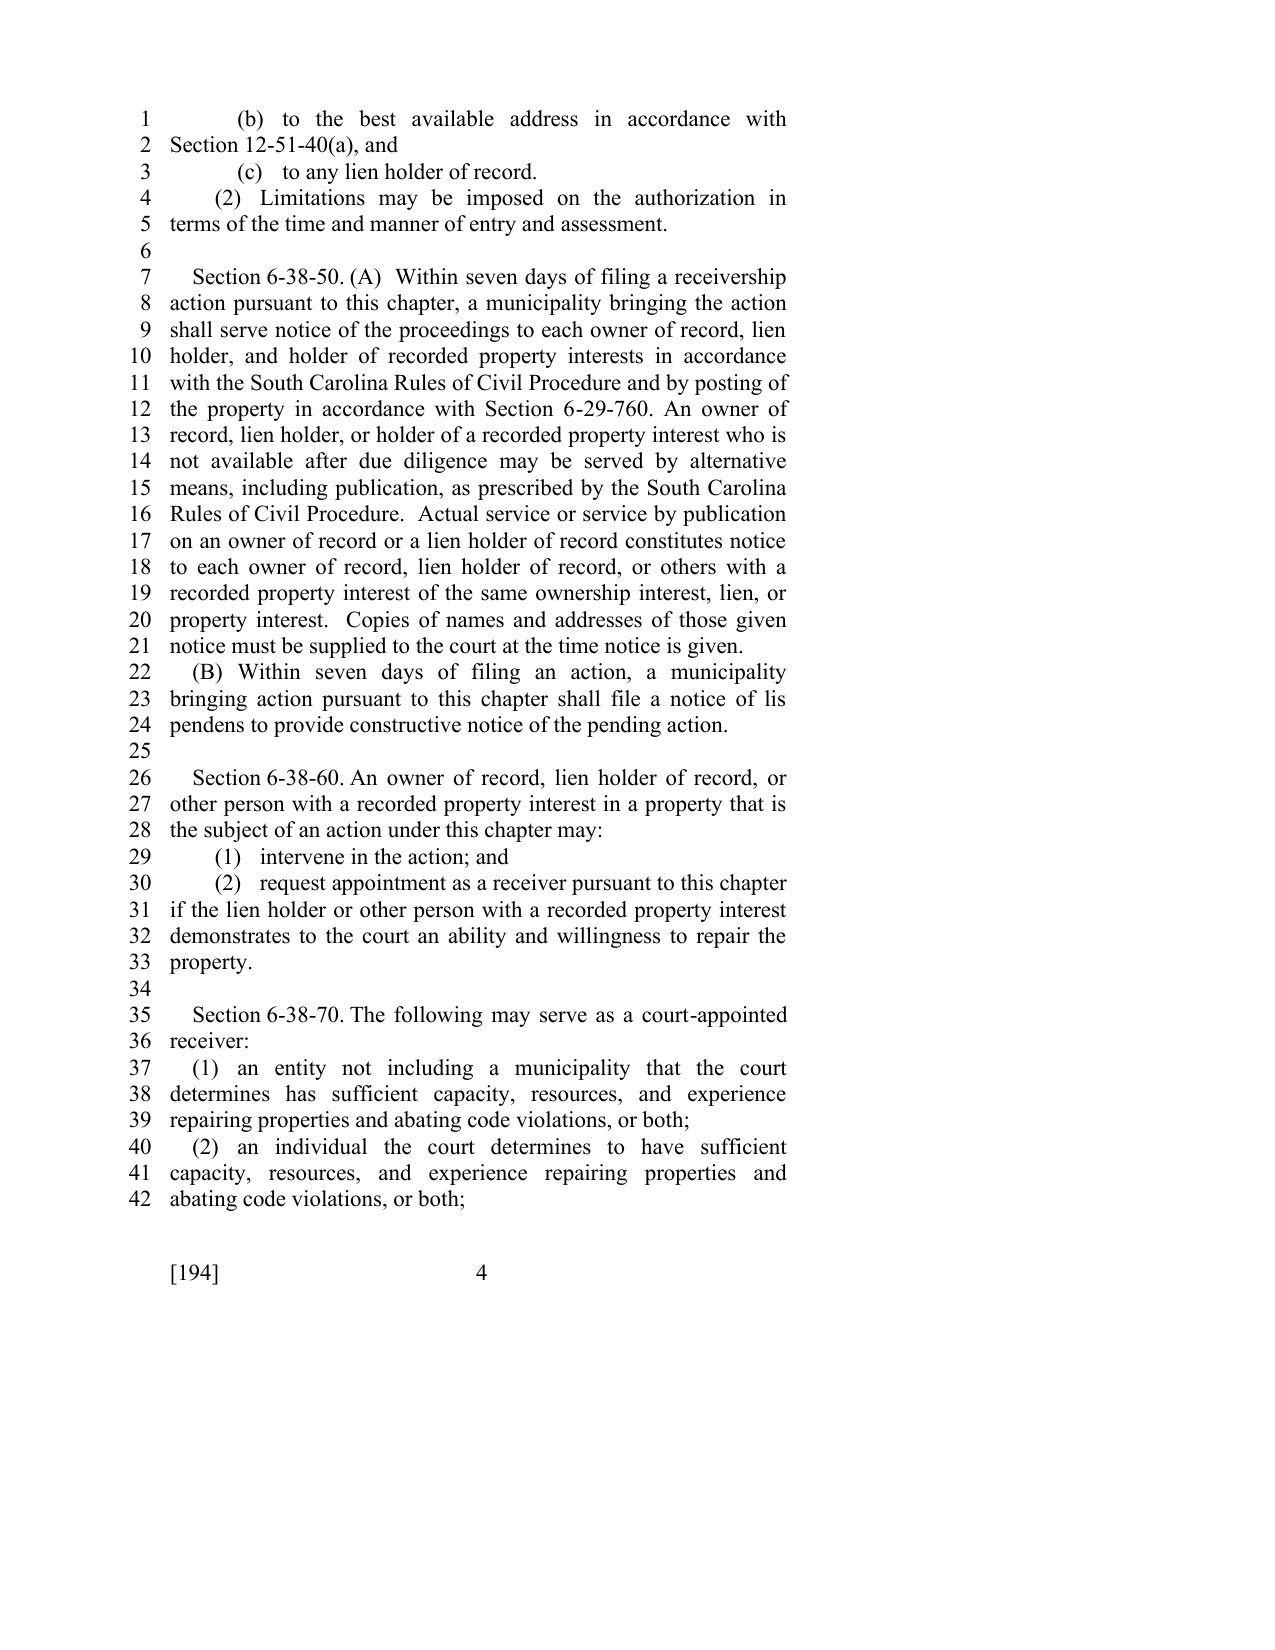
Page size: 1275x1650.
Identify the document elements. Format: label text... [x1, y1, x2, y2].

text Section 6-38-50. (A) Within seven days of filing a receivership action pursuant to this chapter, a municipality bringing the action shall serve notice of the proceedings to each owner of record, lien holder, and holder of recorded property interests in accordance with the South Carolina Rules of Civil Procedure and by posting of the property in accordance with Section 6-29-760. An owner of record, lien holder, or holder of a recorded property interest who is not available after due diligence may be served by alternative means, including publication, as prescribed by the South Carolina Rules of Civil Procedure. Actual service or service by publication on an owner of record or a lien holder of record constitutes notice to each owner of record, lien holder of record, or others with a recorded property interest of the same ownership interest, lien, or property interest. Copies of names and addresses of those given notice must be supplied to the court at the time notice is given. [169, 263, 787, 658]
text Section 6-38-70. The following may serve as a court-appointed receiver: [169, 1001, 787, 1054]
text (2) request appointment as a receiver pursuant to this chapter if the lien holder or other person with a recorded property interest demonstrates to the court an ability and willingness to repair the property. [169, 869, 787, 975]
text (B) Within seven days of filing an action, a municipality bringing action pursuant to this chapter shall file a notice of lis pendens to provide constructive notice of the pending action. [169, 658, 787, 737]
text (2) an individual the court determines to have sufficient capacity, resources, and experience repairing properties and abating code violations, or both; [169, 1133, 787, 1212]
text (c) to any lien holder of record. [169, 158, 787, 184]
text (1) intervene in the action; and [169, 843, 787, 869]
text Section 6-38-60. An owner of record, lien holder of record, or other person with a recorded property interest in a property that is the subject of an action under this chapter may: [169, 764, 787, 843]
text (b) to the best available address in accordance with Section 12-51-40(a), and [169, 105, 787, 158]
text (2) Limitations may be imposed on the authorization in terms of the time and manner of entry and assessment. [169, 184, 787, 237]
text (1) an entity not including a municipality that the court determines has sufficient capacity, resources, and experience repairing properties and abating code violations, or both; [169, 1054, 787, 1133]
